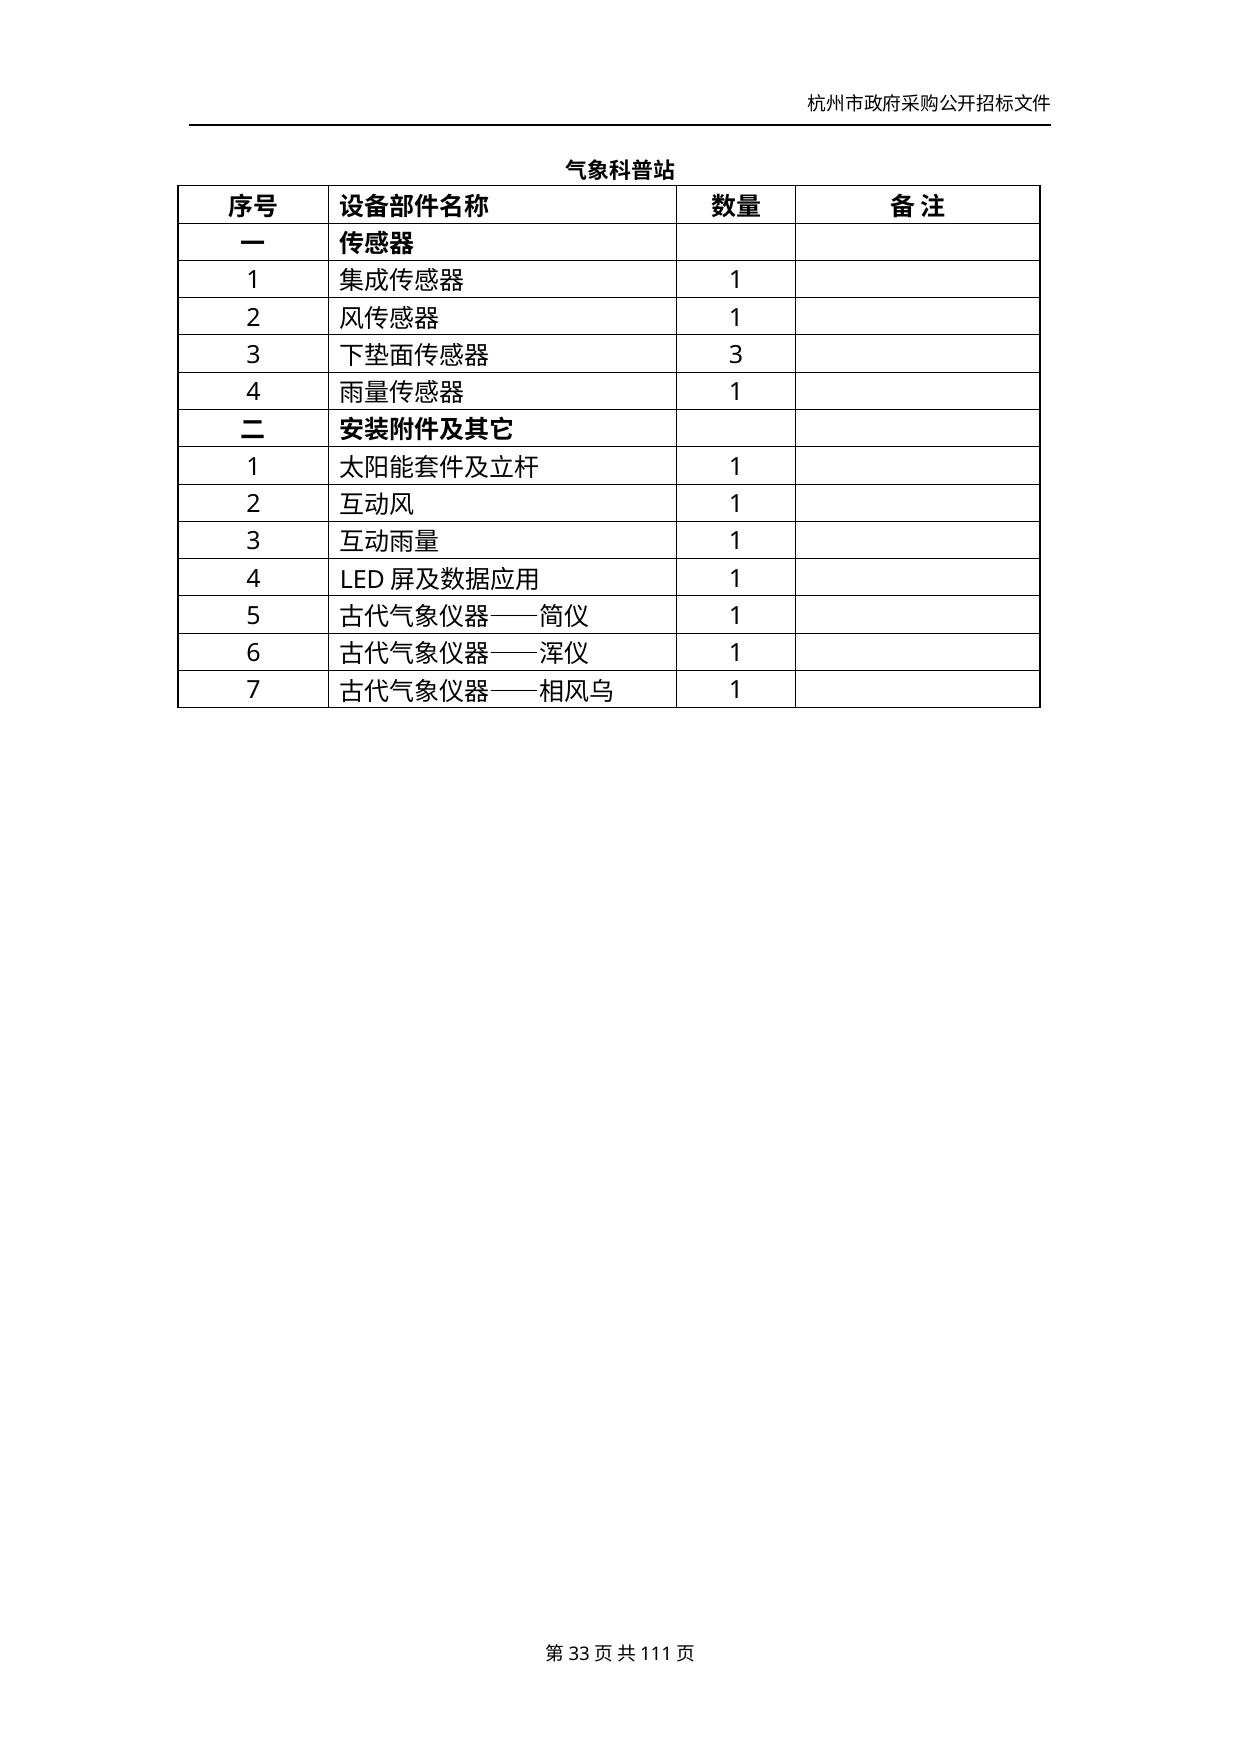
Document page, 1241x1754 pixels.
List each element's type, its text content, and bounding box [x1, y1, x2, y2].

table_cell [677, 224, 795, 260]
table_cell 3 [179, 522, 328, 558]
table_cell 下垫面传感器 [329, 335, 676, 372]
table_cell 二 [179, 410, 328, 446]
table_cell [796, 559, 1039, 595]
table_cell 7 [179, 671, 328, 707]
table_cell 古代气象仪器——简仪 [329, 596, 676, 633]
table_cell 互动雨量 [329, 522, 676, 558]
table_cell [796, 522, 1039, 558]
table_cell 1 [677, 522, 795, 558]
table_cell 传感器 [329, 224, 676, 260]
table_cell 1 [677, 298, 795, 334]
table_cell 1 [677, 634, 795, 670]
table_cell 雨量传感器 [329, 373, 676, 409]
table_cell 4 [179, 559, 328, 595]
table_cell [796, 410, 1039, 446]
table_cell 1 [677, 596, 795, 633]
table_cell 太阳能套件及立杆 [329, 447, 676, 483]
table_cell 2 [179, 485, 328, 521]
table_cell [796, 335, 1039, 372]
table_cell 6 [179, 634, 328, 670]
table_cell [796, 634, 1039, 670]
table_header 数量 [677, 186, 795, 222]
table_cell 互动风 [329, 485, 676, 521]
table_cell 1 [677, 485, 795, 521]
table_cell 1 [677, 559, 795, 595]
table_cell 古代气象仪器——相风乌 [329, 671, 676, 707]
table_cell [677, 410, 795, 446]
table_cell [796, 261, 1039, 297]
table_cell 4 [179, 373, 328, 409]
table_cell [796, 298, 1039, 334]
table_cell [796, 671, 1039, 707]
table_cell 1 [677, 261, 795, 297]
table_cell 3 [677, 335, 795, 372]
table_cell 2 [179, 298, 328, 334]
table_cell 1 [179, 447, 328, 483]
table_cell [796, 447, 1039, 483]
table_cell 5 [179, 596, 328, 633]
table_cell [796, 485, 1039, 521]
text 气象科普站 [189, 153, 1051, 185]
table_cell 1 [179, 261, 328, 297]
table_cell 安装附件及其它 [329, 410, 676, 446]
table_cell [796, 373, 1039, 409]
table_cell 风传感器 [329, 298, 676, 334]
table_cell [796, 596, 1039, 633]
table_cell 1 [677, 671, 795, 707]
table_header 备 注 [796, 186, 1039, 222]
table_cell 3 [179, 335, 328, 372]
table_cell 一 [179, 224, 328, 260]
table_header 序号 [179, 186, 328, 222]
table_cell LED屏及数据应用 [329, 559, 676, 595]
table_cell 集成传感器 [329, 261, 676, 297]
table_cell 古代气象仪器——浑仪 [329, 634, 676, 670]
table_cell 1 [677, 373, 795, 409]
table_cell 1 [677, 447, 795, 483]
table_header 设备部件名称 [329, 186, 676, 222]
table_cell [796, 224, 1039, 260]
